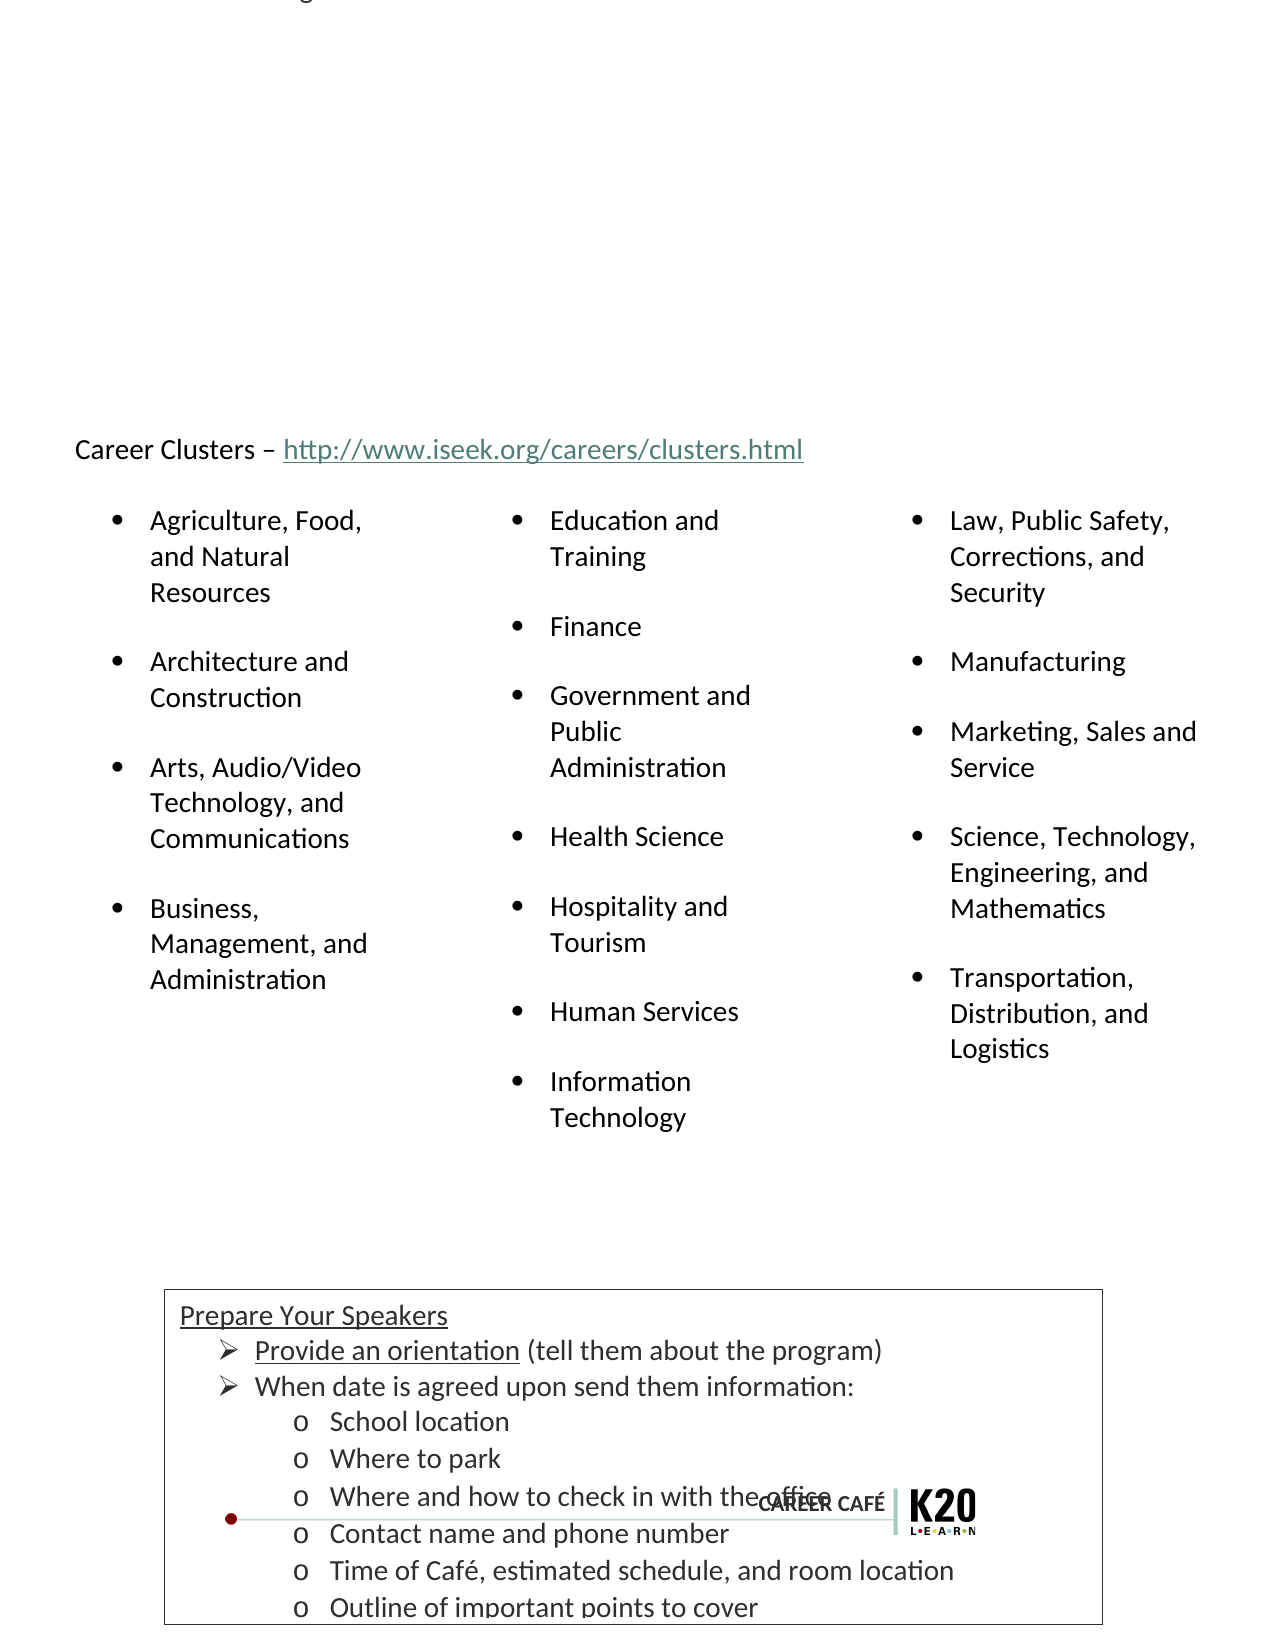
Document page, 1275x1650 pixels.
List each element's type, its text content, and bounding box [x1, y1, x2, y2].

picture [587, 1531, 595, 1538]
list Transportation, Distribution, and Logistics [912, 959, 1200, 1066]
list Education and Training [512, 502, 800, 608]
list Arts, Audio/Video Technology, and Communications [112, 749, 400, 890]
picture [694, 1531, 701, 1538]
picture [521, 1531, 527, 1538]
picture [640, 1531, 646, 1538]
picture [433, 1531, 439, 1538]
list Government and Public Administration [512, 677, 800, 818]
list Health Science [512, 818, 800, 888]
list Law, Public Safety, Corrections, and Security [912, 502, 1200, 643]
list Agriculture, Food, and Natural Resources [112, 502, 400, 643]
list Science, Technology, Engineering, and Mathematics [912, 818, 1200, 959]
picture [297, 1529, 305, 1538]
picture [679, 1531, 685, 1538]
picture [470, 1531, 476, 1538]
list Manufacturing [912, 643, 1200, 713]
list Architecture and Construction [112, 643, 400, 749]
picture [349, 1531, 357, 1538]
picture [365, 1531, 371, 1538]
picture [604, 1531, 610, 1538]
list Business, Management, and Administration [112, 890, 400, 1031]
picture [558, 1531, 565, 1538]
list Hospitality and Tourism [512, 888, 800, 993]
picture [573, 1531, 579, 1538]
picture [225, 1485, 976, 1538]
picture [535, 1531, 542, 1538]
list Human Services [512, 993, 800, 1063]
text Career Clusters – http://www.iseek.org/careers/clusters.html [75, 431, 1200, 467]
list Marketing, Sales and Service [912, 713, 1200, 818]
list Finance [512, 608, 800, 677]
list Information Technology [512, 1063, 800, 1134]
